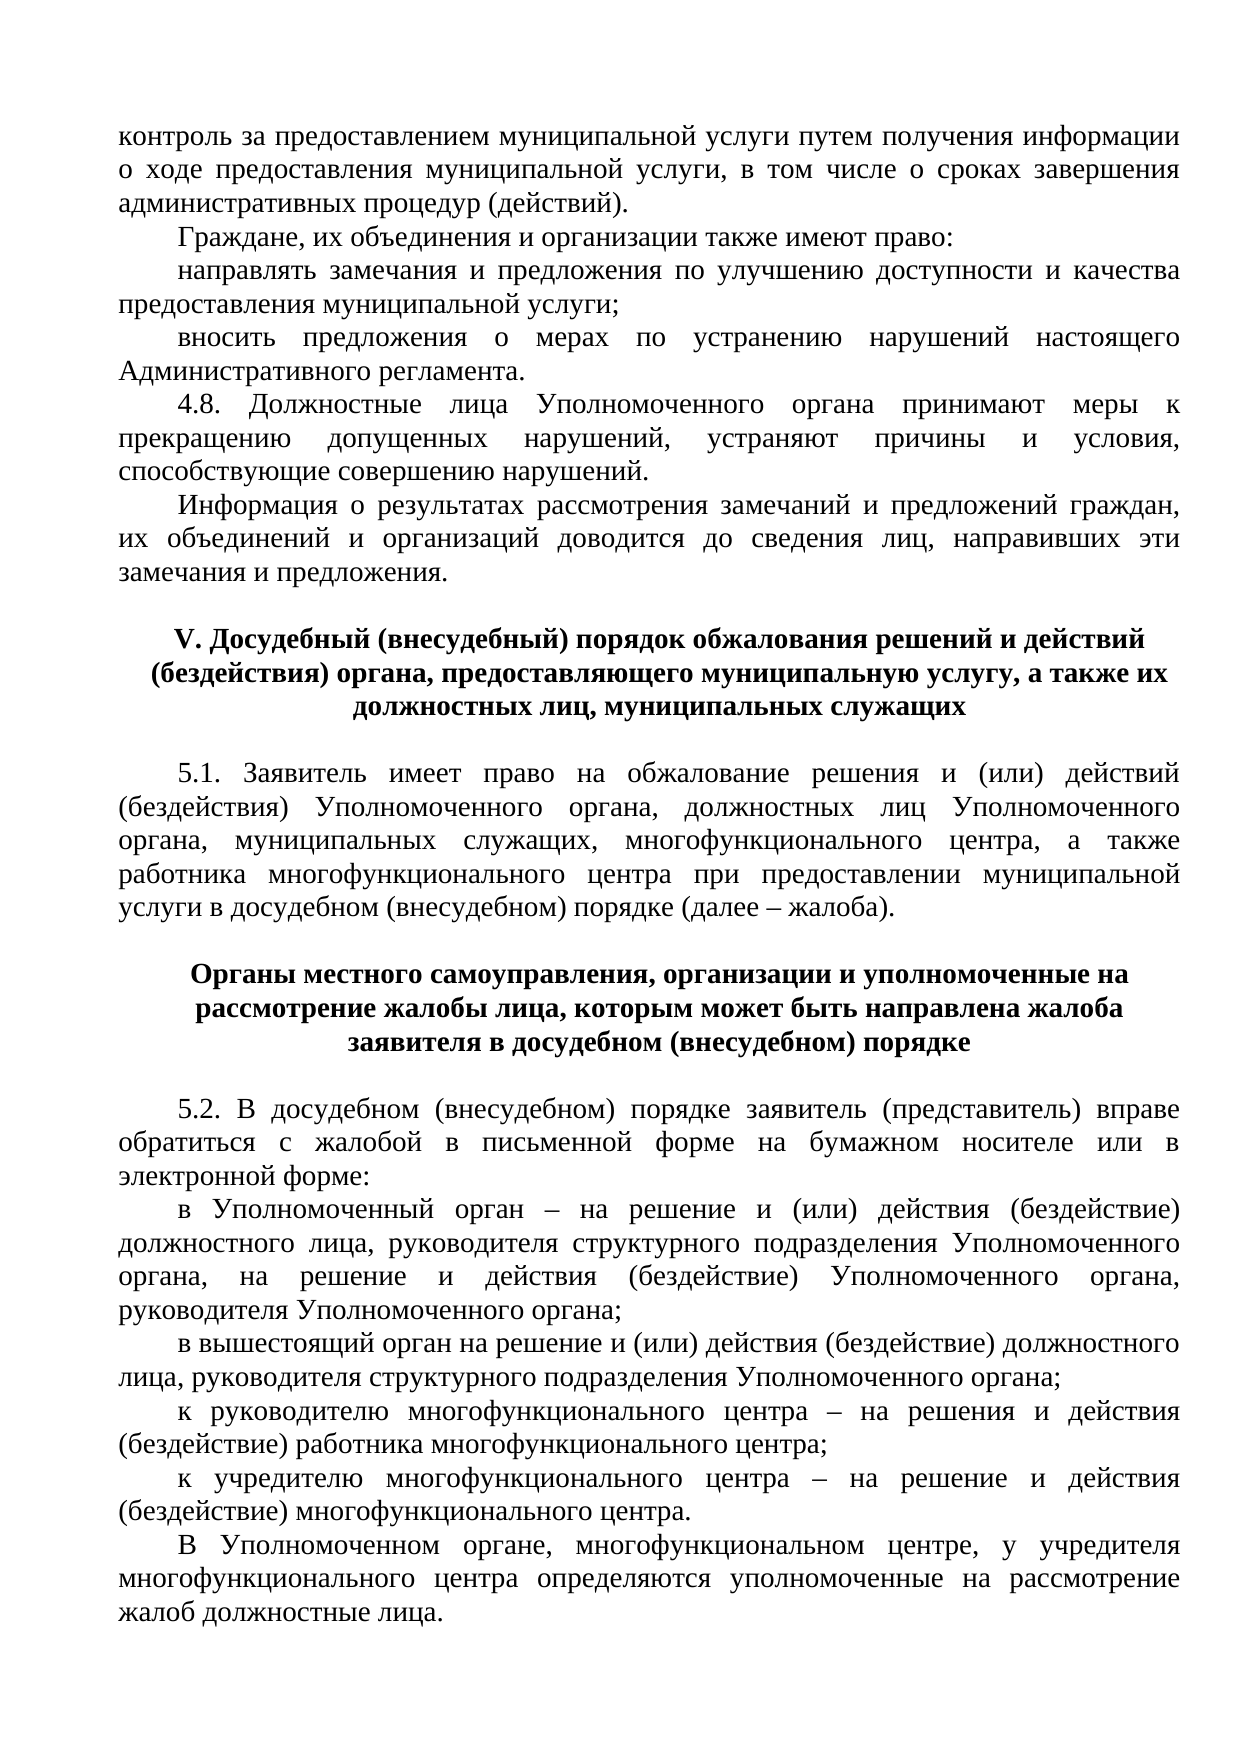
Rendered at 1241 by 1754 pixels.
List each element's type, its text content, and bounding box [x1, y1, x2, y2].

text 5.1. Заявитель имеет право на обжалование решения и (или) действий (бездействия) Уполномоченного органа, должностных лиц Уполномоченного органа, муниципальных служащих, многофункционального центра, а также работника многофункционального центра при предоставлении муниципальной услуги в досудебном (внесудебном) порядке (далее – жалоба). [118, 755, 1181, 923]
text в вышестоящий орган на решение и (или) действия (бездействие) должностного лица, руководителя структурного подразделения Уполномоченного органа; [118, 1326, 1181, 1393]
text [118, 118, 1181, 219]
text к учредителю многофункционального центра – на решение и действия (бездействие) многофункционального центра. [118, 1460, 1181, 1527]
subtitle V. Досудебный (внесудебный) порядок обжалования решений и действий (бездействия) органа, предоставляющего муниципальную услугу, а также их должностных лиц, муниципальных служащих [138, 621, 1181, 722]
text Граждане, их объединения и организации также имеют право: [118, 219, 1181, 252]
text в Уполномоченный орган – на решение и (или) действия (бездействие) должностного лица, руководителя структурного подразделения Уполномоченного органа, на решение и действия (бездействие) Уполномоченного органа, руководителя Уполномоченного органа; [118, 1191, 1181, 1326]
text вносить предложения о мерах по устранению нарушений настоящего Административного регламента. [118, 319, 1181, 386]
text Информация о результатах рассмотрения замечаний и предложений граждан, их объединений и организаций доводится до сведения лиц, направивших эти замечания и предложения. [118, 487, 1181, 588]
text направлять замечания и предложения по улучшению доступности и качества предоставления муниципальной услуги; [118, 252, 1181, 319]
text к руководителю многофункционального центра – на решения и действия (бездействие) работника многофункционального центра; [118, 1393, 1181, 1460]
text В Уполномоченном органе, многофункциональном центре, у учредителя многофункционального центра определяются уполномоченные на рассмотрение жалоб должностные лица. [118, 1527, 1181, 1627]
text 4.8. Должностные лица Уполномоченного органа принимают меры к прекращению допущенных нарушений, устраняют причины и условия, способствующие совершению нарушений. [118, 386, 1181, 487]
text 5.2. В досудебном (внесудебном) порядке заявитель (представитель) вправе обратиться с жалобой в письменной форме на бумажном носителе или в электронной форме: [118, 1091, 1181, 1191]
subtitle Органы местного самоуправления, организации и уполномоченные на рассмотрение жалобы лица, которым может быть направлена жалоба заявителя в досудебном (внесудебном) порядке [138, 957, 1181, 1057]
